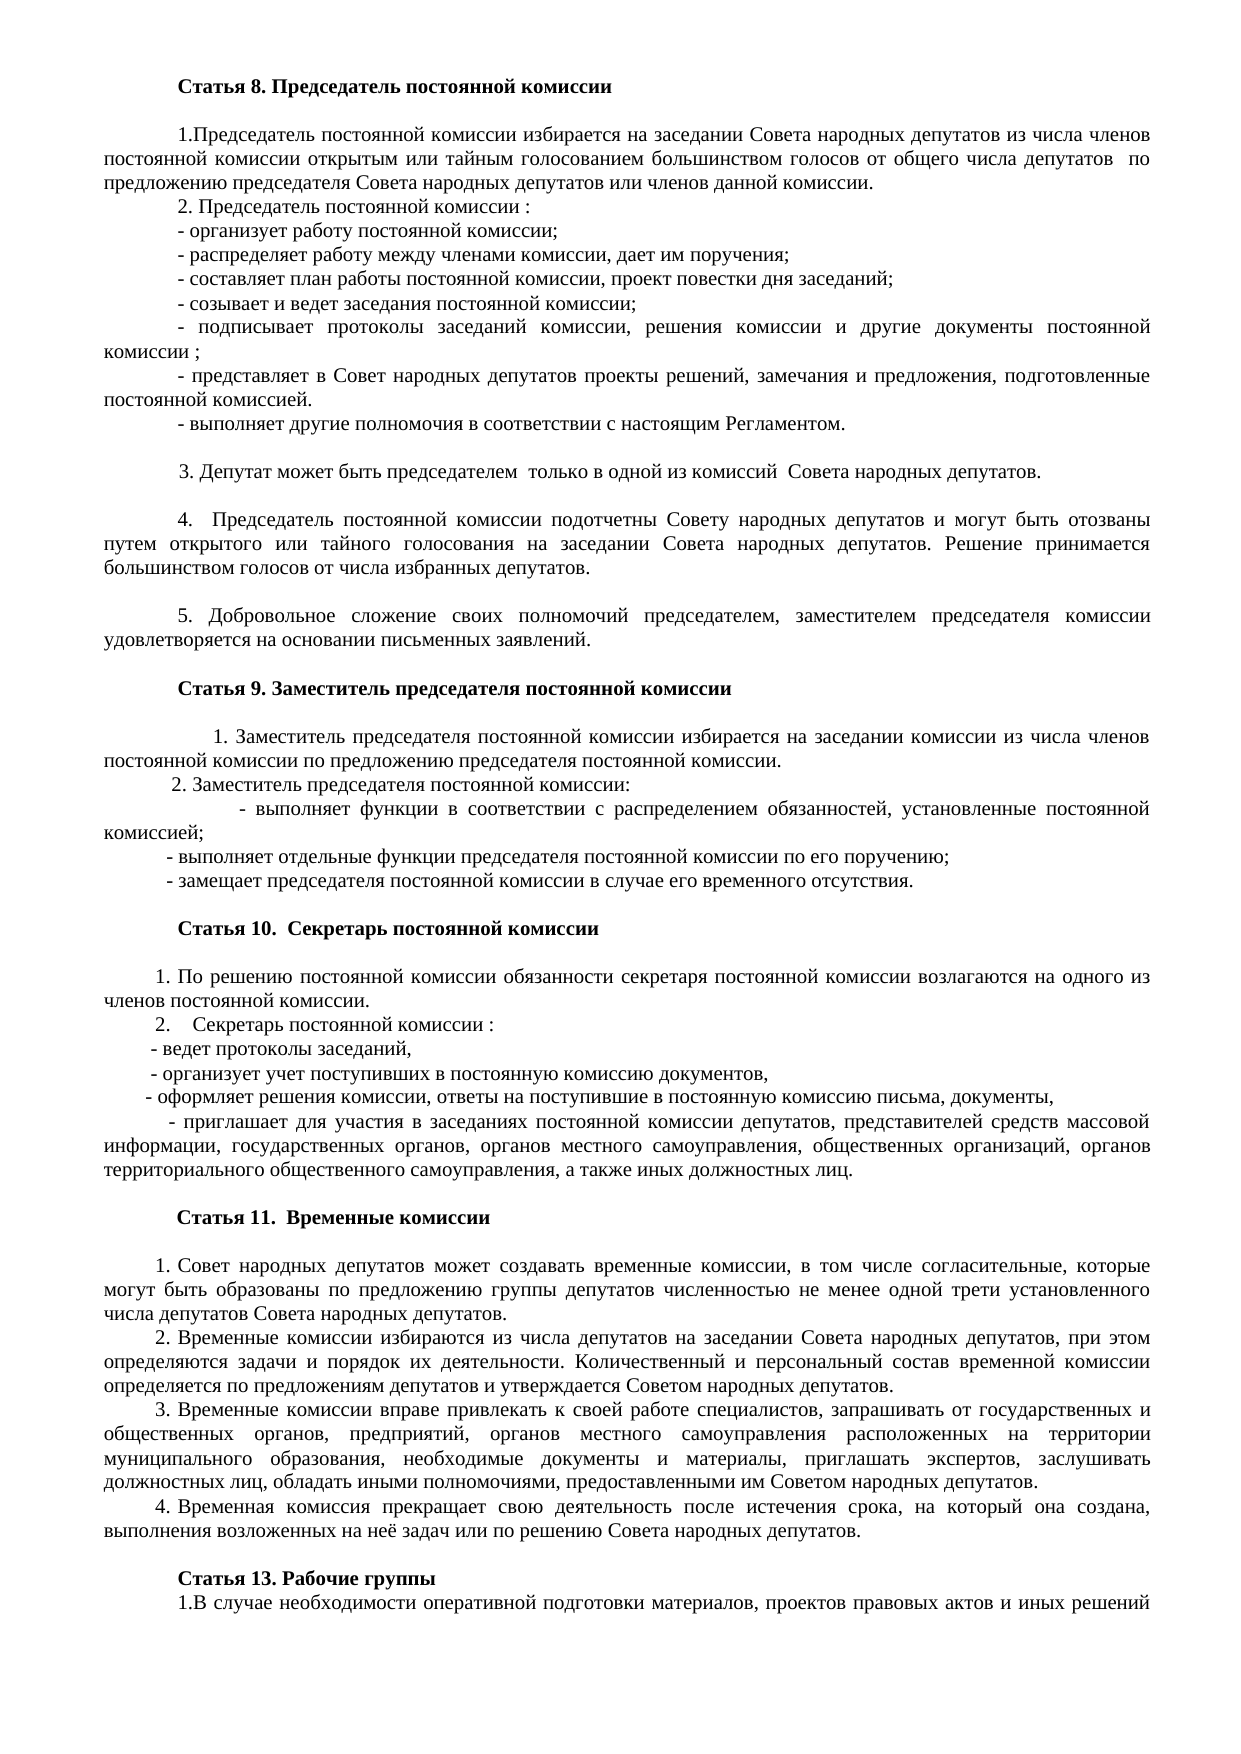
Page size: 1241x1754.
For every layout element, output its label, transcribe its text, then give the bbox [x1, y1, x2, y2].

text - распределяет работу между членами комиссии, дает им поручения; [103, 242, 1152, 266]
text - организует работу постоянной комиссии; [103, 218, 1152, 242]
text 3. Депутат может быть председателем только в одной из комиссий Совета народных депутатов. [103, 459, 1152, 483]
text - созывает и ведет заседания постоянной комиссии; [103, 290, 1152, 314]
text 1. Заместитель председателя постоянной комиссии избирается на заседании комиссии из числа членов постоянной комиссии по предложению председателя постоянной комиссии. [103, 723, 1152, 772]
text - подписывает протоколы заседаний комиссии, решения комиссии и другие документы постоянной комиссии ; [103, 314, 1152, 363]
text - ведет протоколы заседаний, [103, 1036, 1152, 1060]
text - замещает председателя постоянной комиссии в случае его временного отсутствия. [103, 868, 1152, 892]
text - выполняет функции в соответствии с распределением обязанностей, установленные постоянной комиссией; [103, 796, 1152, 844]
list Временные комиссии вправе привлекать к своей работе специалистов, запрашивать от государственных и общественных органов, предприятий, органов местного самоуправления расположенных на территории муниципального образования, необходимые документы и материалы, приглашать экспертов, заслушивать должностных лиц, обладать иными полномочиями, предоставленными им Советом народных депутатов. [103, 1397, 1152, 1493]
text - выполняет другие полномочия в соответствии с настоящим Регламентом. [103, 411, 1152, 435]
list Временная комиссия прекращает свою деятельность после истечения срока, на который она создана, выполнения возложенных на неё задач или по решению Совета народных депутатов. [103, 1493, 1152, 1542]
text Статья 11. Временные комиссии [103, 1205, 1152, 1229]
list Секретарь постоянной комиссии : [155, 1012, 1152, 1036]
list Временные комиссии избираются из числа депутатов на заседании Совета народных депутатов, при этом определяются задачи и порядок их деятельности. Количественный и персональный состав временной комиссии определяется по предложениям депутатов и утверждается Советом народных депутатов. [103, 1325, 1152, 1397]
text - составляет план работы постоянной комиссии, проект повестки дня заседаний; [103, 266, 1152, 290]
text 1.Председатель постоянной комиссии избирается на заседании Совета народных депутатов из числа членов постоянной комиссии открытым или тайным голосованием большинством голосов от общего числа депутатов по предложению председателя Совета народных депутатов или членов данной комиссии. [103, 122, 1152, 194]
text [103, 1590, 1152, 1614]
list Совет народных депутатов может создавать временные комиссии, в том числе согласительные, которые могут быть образованы по предложению группы депутатов численностью не менее одной трети установленного числа депутатов Совета народных депутатов. [103, 1253, 1152, 1325]
text Статья 9. Заместитель председателя постоянной комиссии [103, 675, 1152, 699]
list По решению постоянной комиссии обязанности секретаря постоянной комиссии возлагаются на одного из членов постоянной комиссии. [103, 964, 1152, 1012]
text 2. Председатель постоянной комиссии : [103, 194, 1152, 218]
text Статья 10. Секретарь постоянной комиссии [103, 916, 1152, 940]
text - выполняет отдельные функции председателя постоянной комиссии по его поручению; [103, 844, 1152, 868]
text - оформляет решения комиссии, ответы на поступившие в постоянную комиссию письма, документы, [103, 1084, 1152, 1108]
text - организует учет поступивших в постоянную комиссию документов, [103, 1060, 1152, 1084]
text - приглашает для участия в заседаниях постоянной комиссии депутатов, представителей средств массовой информации, государственных органов, органов местного самоуправления, общественных организаций, органов территориального общественного самоуправления, а также иных должностных лиц. [103, 1108, 1152, 1181]
text Статья 8. Председатель постоянной комиссии [103, 74, 1152, 98]
text 5. Добровольное сложение своих полномочий председателем, заместителем председателя комиссии удовлетворяется на основании письменных заявлений. [103, 603, 1152, 651]
text 4. Председатель постоянной комиссии подотчетны Совету народных депутатов и могут быть отозваны путем открытого или тайного голосования на заседании Совета народных депутатов. Решение принимается большинством голосов от числа избранных депутатов. [103, 507, 1152, 579]
text Статья 13. Рабочие группы [103, 1566, 1152, 1590]
text - представляет в Совет народных депутатов проекты решений, замечания и предложения, подготовленные постоянной комиссией. [103, 363, 1152, 411]
text 2. Заместитель председателя постоянной комиссии: [103, 772, 1152, 796]
